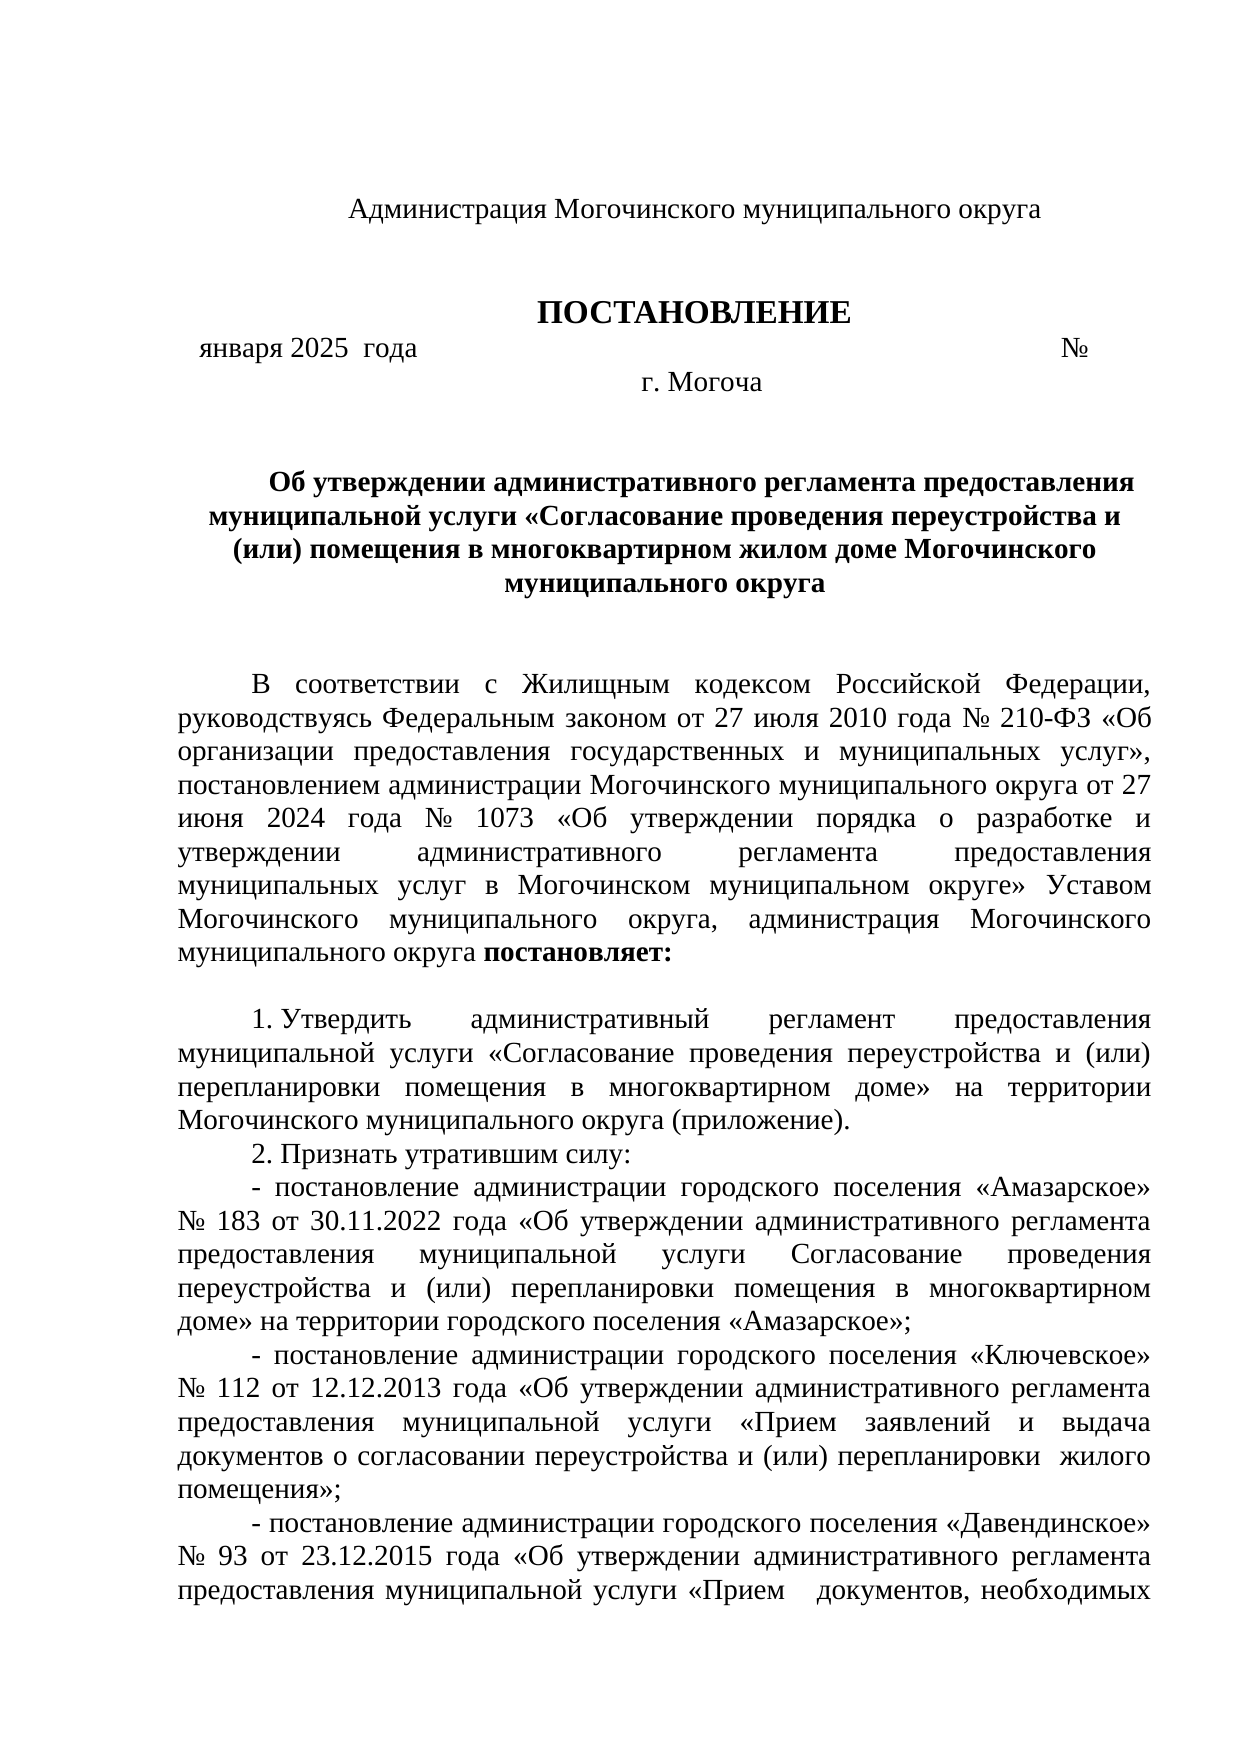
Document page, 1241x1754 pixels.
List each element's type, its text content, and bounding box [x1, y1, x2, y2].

text - постановление администрации городского поселения «Амазарское» № 183 от 30.11.2022 года «Об утверждении административного регламента предоставления муниципальной услуги Согласование проведения переустройства и (или) перепланировки помещения в многоквартирном доме» на территории городского поселения «Амазарское»; [177, 1169, 1152, 1337]
text - постановление администрации городского поселения «Ключевское» № 112 от 12.12.2013 года «Об утверждении административного регламента предоставления муниципальной услуги «Прием заявлений и выдача документов о согласовании переустройства и (или) перепланировки жилого помещения»; [177, 1337, 1152, 1505]
title января 2025 года № [177, 330, 1152, 364]
text 2. Признать утратившим силу: [177, 1136, 1152, 1169]
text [177, 1505, 1152, 1605]
text 1. Утвердить административный регламент предоставления муниципальной услуги «Согласование проведения переустройства и (или) перепланировки помещения в многоквартирном доме» на территории Могочинского муниципального округа (приложение). [177, 1002, 1152, 1136]
text Администрация Могочинского муниципального округа [179, 191, 1152, 225]
title ПОСТАНОВЛЕНИЕ [177, 292, 1152, 330]
text Об утверждении административного регламента предоставления муниципальной услуги «Согласование проведения переустройства и (или) помещения в многоквартирном жилом доме Могочинского муниципального округа [177, 464, 1152, 599]
text В соответствии с Жилищным кодексом Российской Федерации, руководствуясь Федеральным законом от 27 июля 2010 года № 210-ФЗ «Об организации предоставления государственных и муниципальных услуг», постановлением администрации Могочинского муниципального округа от 27 июня 2024 года № 1073 «Об утверждении порядка о разработке и утверждении административного регламента предоставления муниципальных услуг в Могочинском муниципальном округе» Уставом Могочинского муниципального округа, администрация Могочинского муниципального округа постановляет: [177, 666, 1152, 968]
title г. Могоча [177, 364, 1152, 397]
